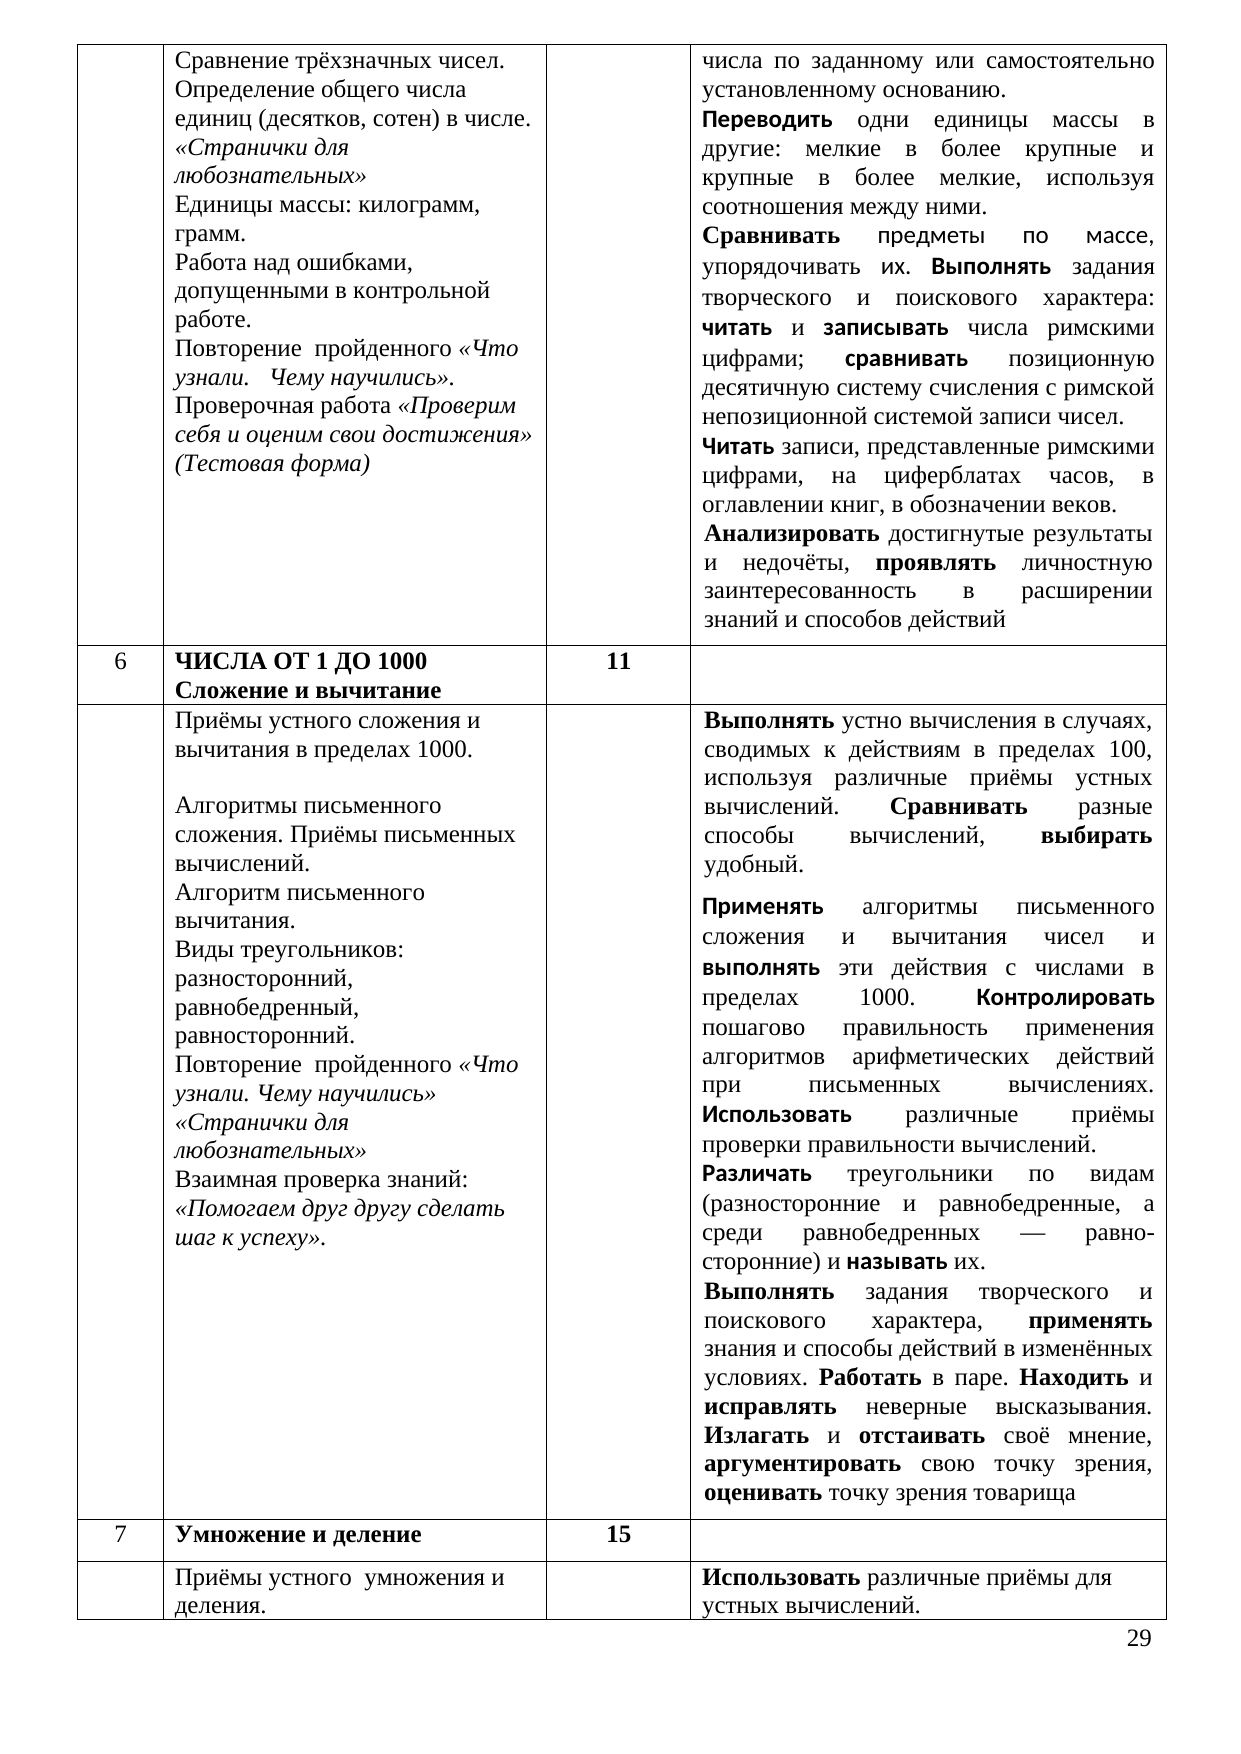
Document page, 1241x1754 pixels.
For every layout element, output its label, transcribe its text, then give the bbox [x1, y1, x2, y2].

table_cell [547, 705, 690, 1518]
table_cell 6 [78, 646, 163, 704]
table_cell 15 [547, 1520, 690, 1561]
table_cell [78, 1562, 163, 1619]
table_cell [691, 646, 1166, 704]
table_cell [78, 705, 163, 1518]
table_cell [78, 45, 163, 645]
table_cell Умножение и деление [164, 1520, 546, 1561]
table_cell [164, 1562, 546, 1619]
table_cell [547, 1562, 690, 1619]
table_cell 7 [78, 1520, 163, 1561]
table_cell Приёмы устного сложения и вычитания в пределах 1000. Алгоритмы письменного сложения. Приёмы письменных вычислений. Алгоритм письменного вычитания. Виды треугольников: разносторонний, равнобедренный, равносторонний. Повторение пройденного «Что узнали. Чему научились» «Странички для любознательных» Взаимная проверка знаний: «Помогаем друг другу сделать шаг к успеху». [164, 705, 546, 1518]
table_cell ЧИСЛА ОТ 1 ДО 1000 Сложение и вычитание [164, 646, 546, 704]
table_cell [547, 45, 690, 645]
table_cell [691, 45, 1166, 645]
table_cell [691, 1520, 1166, 1561]
table_cell 11 [547, 646, 690, 704]
table_cell Выполнять устно вычисления в случаях, сводимых к действиям в пределах 100, используя различные приёмы устных вычислений. Сравнивать разные способы вычислений, выбирать удобный. Применять алгоритмы письменного сложения и вычитания чисел и выполнять эти действия с числами в пределах 1000. Контролировать пошагово правильность применения алгоритмов арифметических действий при письменных вычислениях. Использовать различные приёмы проверки правильности вычислений. Различать треугольники по видам (разносторонние и равнобедренные, а среди равнобедренных — равносторонние) и называть их. Выполнять задания творческого и поискового характера, применять знания и способы действий в изменённых условиях. Работать в паре. Находить и исправлять неверные высказывания. Излагать и отстаивать своё мнение, аргументировать свою точку зрения, оценивать точку зрения товарища [691, 705, 1166, 1518]
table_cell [691, 1562, 1166, 1619]
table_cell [164, 45, 546, 645]
